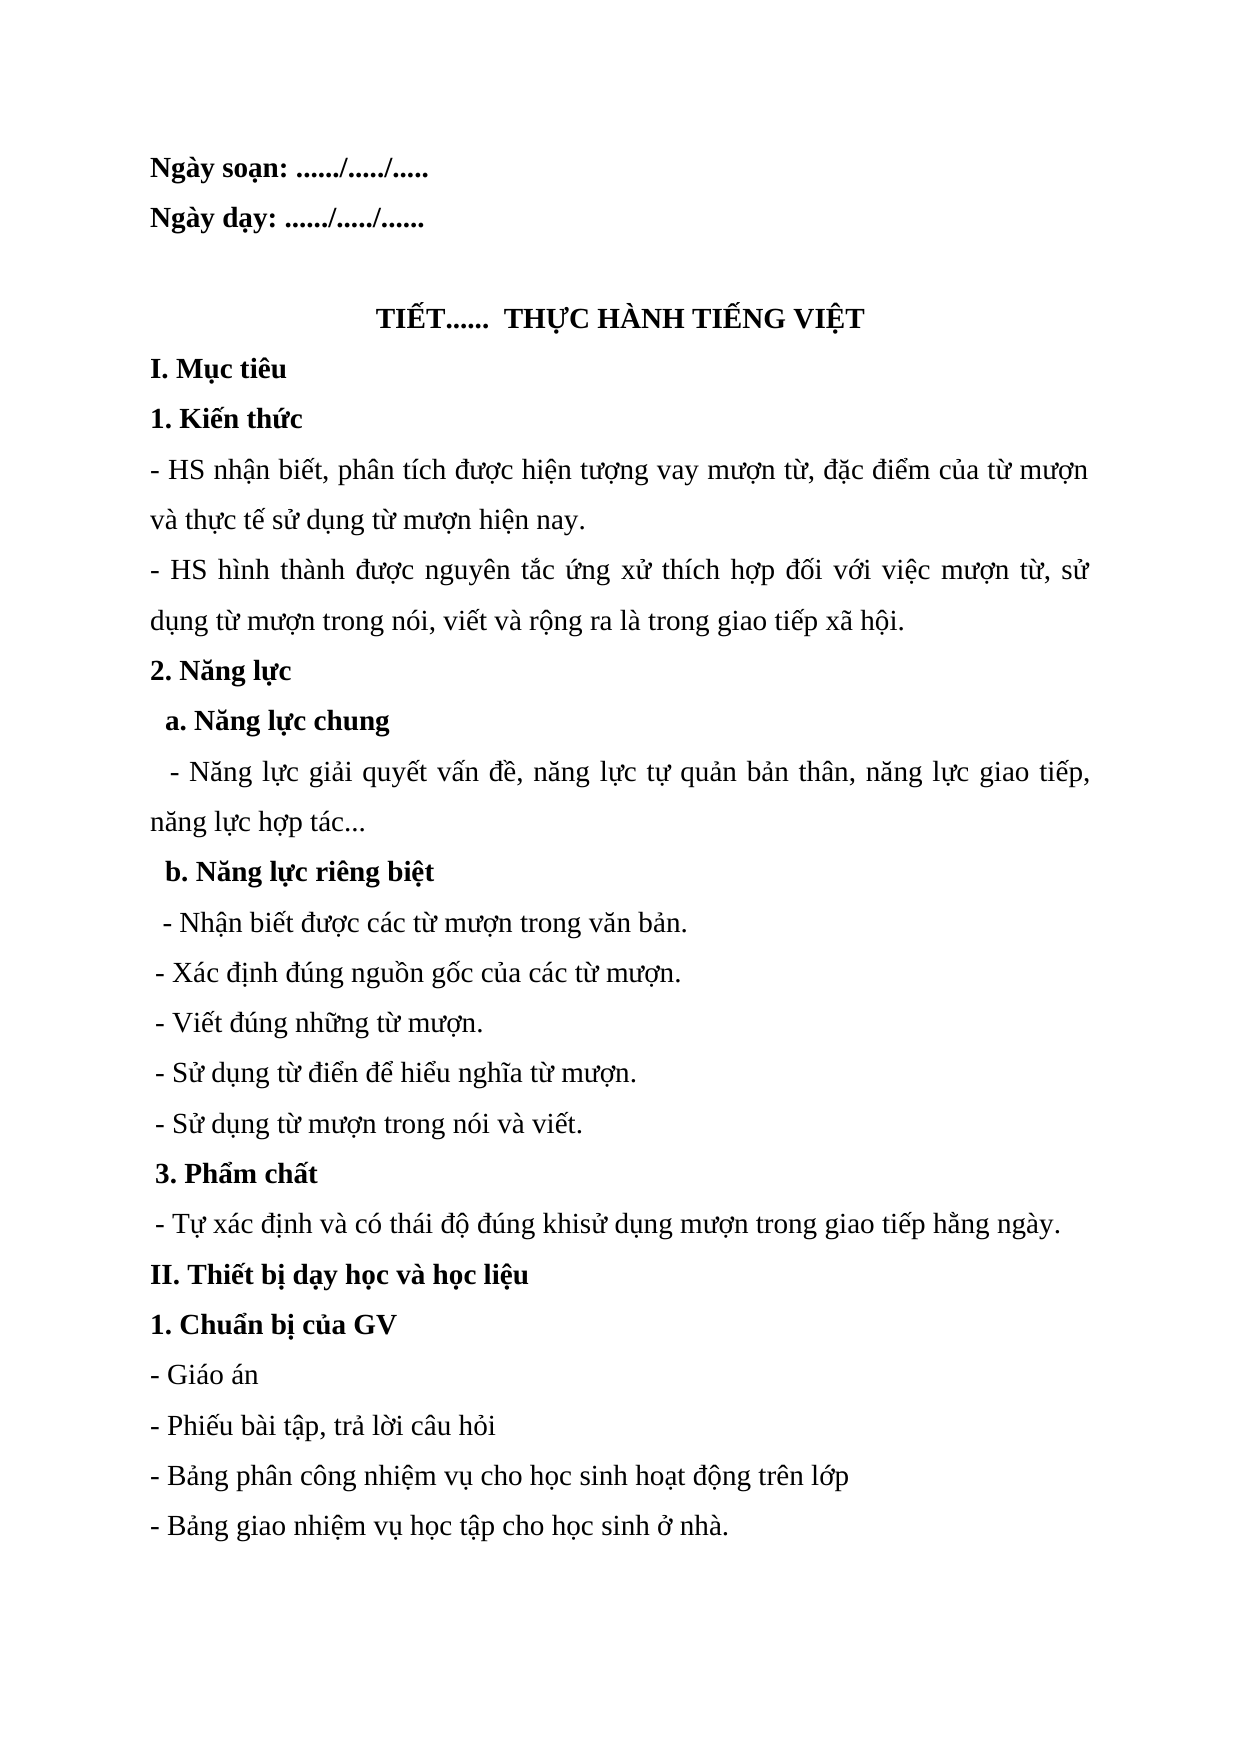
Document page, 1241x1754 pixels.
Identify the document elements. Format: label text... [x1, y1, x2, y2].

text - Sử dụng từ mượn trong nói và viết. [155, 1106, 1085, 1139]
text - Xác định đúng nguồn gốc của các từ mượn. [155, 955, 1085, 988]
text - Tự xác định và có thái độ đúng khisử dụng mượn trong giao tiếp hằng ngày. [155, 1207, 1085, 1240]
text Ngày soạn: ....../...../..... [150, 150, 1090, 183]
text - Bảng phân công nhiệm vụ cho học sinh hoạt động trên lớp [150, 1458, 1090, 1492]
text - Phiếu bài tập, trả lời câu hỏi [150, 1408, 1090, 1441]
text 1. Kiến thức [150, 402, 1090, 435]
text TIẾT...... THỰC HÀNH TIẾNG VIỆT [150, 301, 1090, 334]
text I. Mục tiêu [150, 351, 1090, 385]
text 2. Năng lực [150, 653, 1090, 687]
text b. Năng lực riêng biệt [150, 854, 1090, 888]
text - Bảng giao nhiệm vụ học tập cho học sinh ở nhà. [150, 1508, 1090, 1542]
text - Năng lực giải quyết vấn đề, năng lực tự quản bản thân, năng lực giao tiếp, năng lực hợp tác... [150, 754, 1090, 838]
text - Viết đúng những từ mượn. [155, 1005, 1085, 1039]
text Ngày dạy: ....../...../...... [150, 200, 1090, 234]
text 3. Phẩm chất [155, 1156, 1085, 1190]
text - HS nhận biết, phân tích được hiện tượng vay mượn từ, đặc điểm của từ mượn và thực tế sử dụng từ mượn hiện nay. [150, 452, 1090, 536]
text - HS hình thành được nguyên tắc ứng xử thích hợp đối với việc mượn từ, sử dụng từ mượn trong nói, viết và rộng ra là trong giao tiếp xã hội. [150, 552, 1090, 636]
text II. Thiết bị dạy học và học liệu [150, 1257, 1090, 1290]
text 1. Chuẩn bị của GV [150, 1307, 1090, 1341]
text - Sử dụng từ điển để hiểu nghĩa từ mượn. [155, 1056, 1085, 1089]
text - Nhận biết được các từ mượn trong văn bản. [155, 905, 1085, 938]
text a. Năng lực chung [150, 703, 1090, 737]
text - Giáo án [150, 1357, 1090, 1391]
